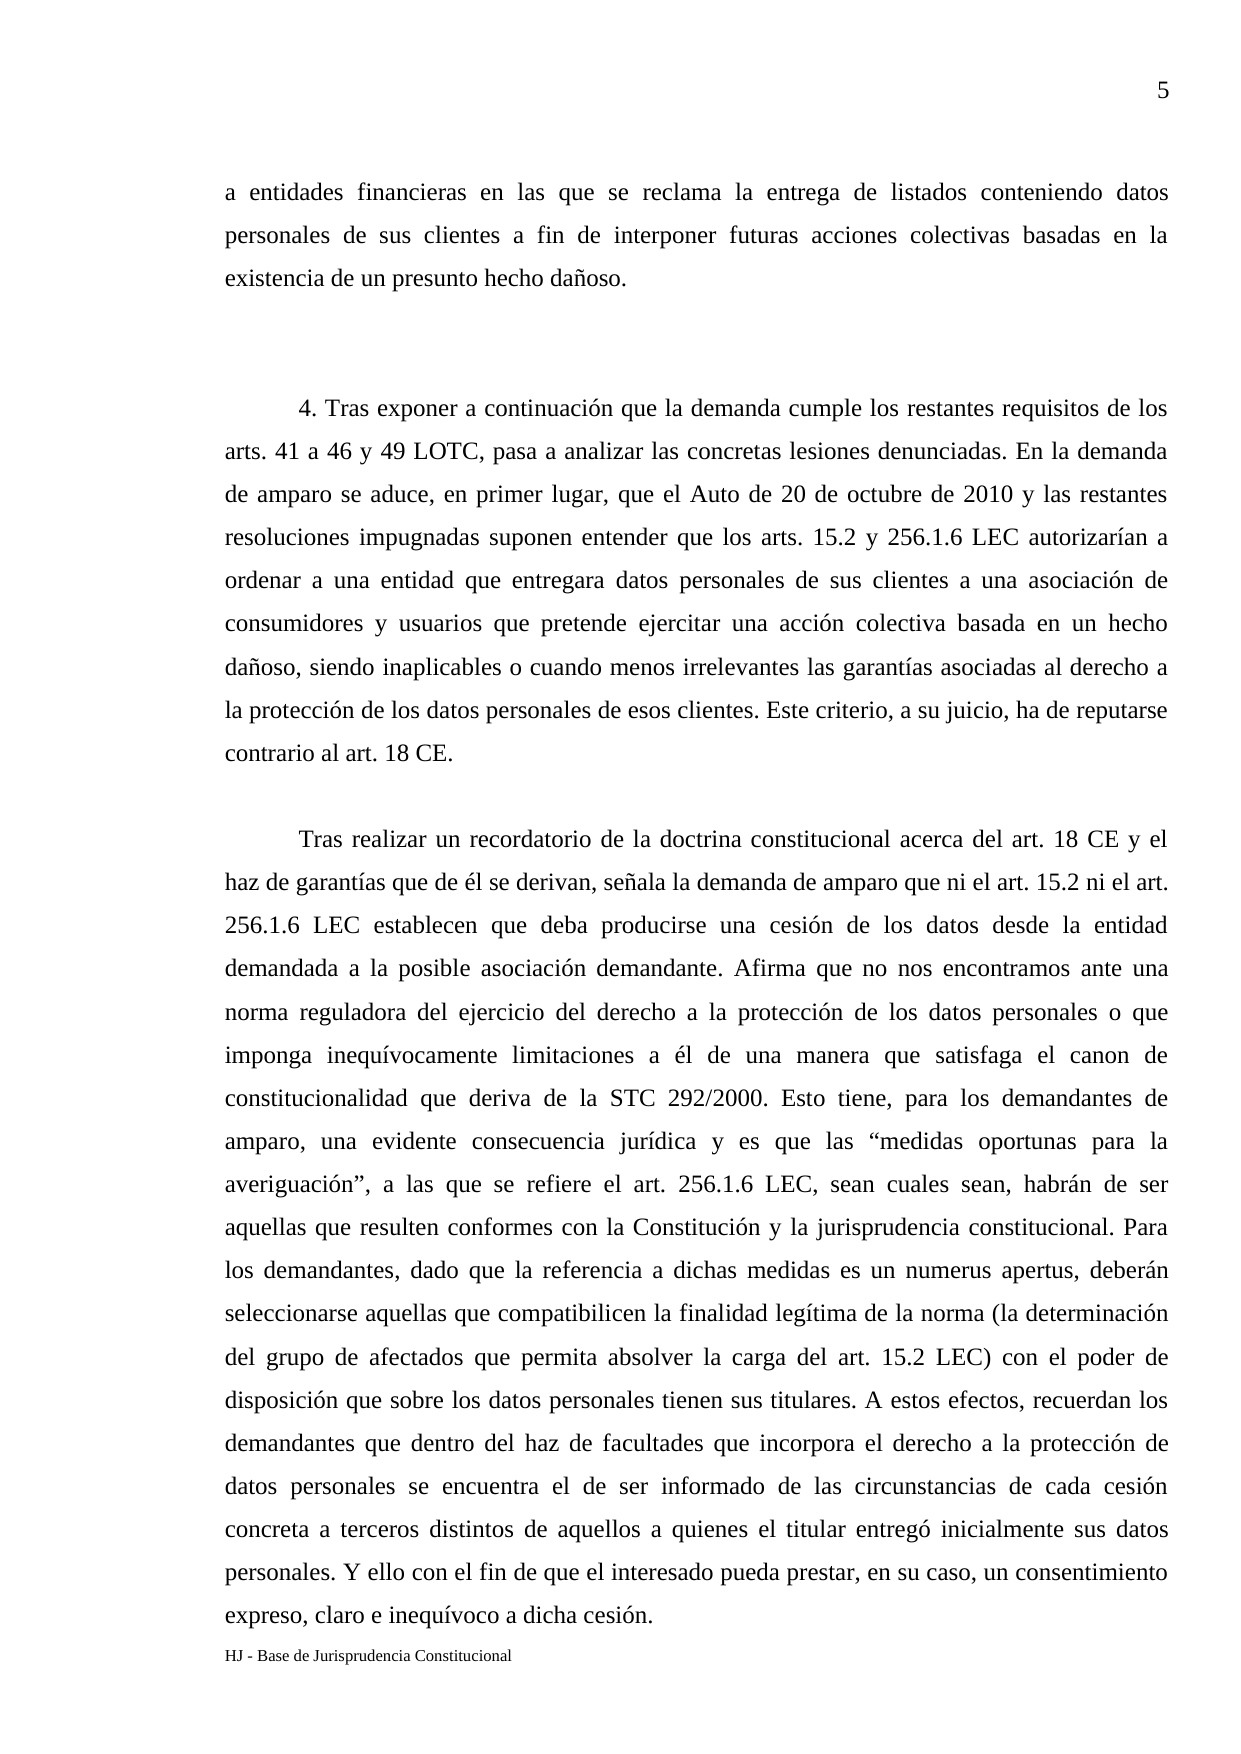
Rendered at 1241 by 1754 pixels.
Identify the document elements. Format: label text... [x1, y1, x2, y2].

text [224, 177, 1169, 292]
text Tras realizar un recordatorio de la doctrina constitucional acerca del art. 18 CE y el haz de garantías que de él se derivan, señala la demanda de amparo que ni el art. 15.2 ni el art. 256.1.6 LEC establecen que deba producirse una cesión de los datos desde la entidad demandada a la posible asociación demandante. Afirma que no nos encontramos ante una norma reguladora del ejercicio del derecho a la protección de los datos personales o que imponga inequívocamente limitaciones a él de una manera que satisfaga el canon de constitucionalidad que deriva de la STC 292/2000. Esto tiene, para los demandantes de amparo, una evidente consecuencia jurídica y es que las “medidas oportunas para la averiguación”, a las que se refiere el art. 256.1.6 LEC, sean cuales sean, habrán de ser aquellas que resulten conformes con la Constitución y la jurisprudencia constitucional. Para los demandantes, dado que la referencia a dichas medidas es un numerus apertus, deberán seleccionarse aquellas que compatibilicen la finalidad legítima de la norma (la determinación del grupo de afectados que permita absolver la carga del art. 15.2 LEC) con el poder de disposición que sobre los datos personales tienen sus titulares. A estos efectos, recuerdan los demandantes que dentro del haz de facultades que incorpora el derecho a la protección de datos personales se encuentra el de ser informado de las circunstancias de cada cesión concreta a terceros distintos de aquellos a quienes el titular entregó inicialmente sus datos personales. Y ello con el fin de que el interesado pueda prestar, en su caso, un consentimiento expreso, claro e inequívoco a dicha cesión. [224, 824, 1169, 1629]
text 4. Tras exponer a continuación que la demanda cumple los restantes requisitos de los arts. 41 a 46 y 49 LOTC, pasa a analizar las concretas lesiones denunciadas. En la demanda de amparo se aduce, en primer lugar, que el Auto de 20 de octubre de 2010 y las restantes resoluciones impugnadas suponen entender que los arts. 15.2 y 256.1.6 LEC autorizarían a ordenar a una entidad que entregara datos personales de sus clientes a una asociación de consumidores y usuarios que pretende ejercitar una acción colectiva basada en un hecho dañoso, siendo inaplicables o cuando menos irrelevantes las garantías asociadas al derecho a la protección de los datos personales de esos clientes. Este criterio, a su juicio, ha de reputarse contrario al art. 18 CE. [224, 393, 1169, 767]
